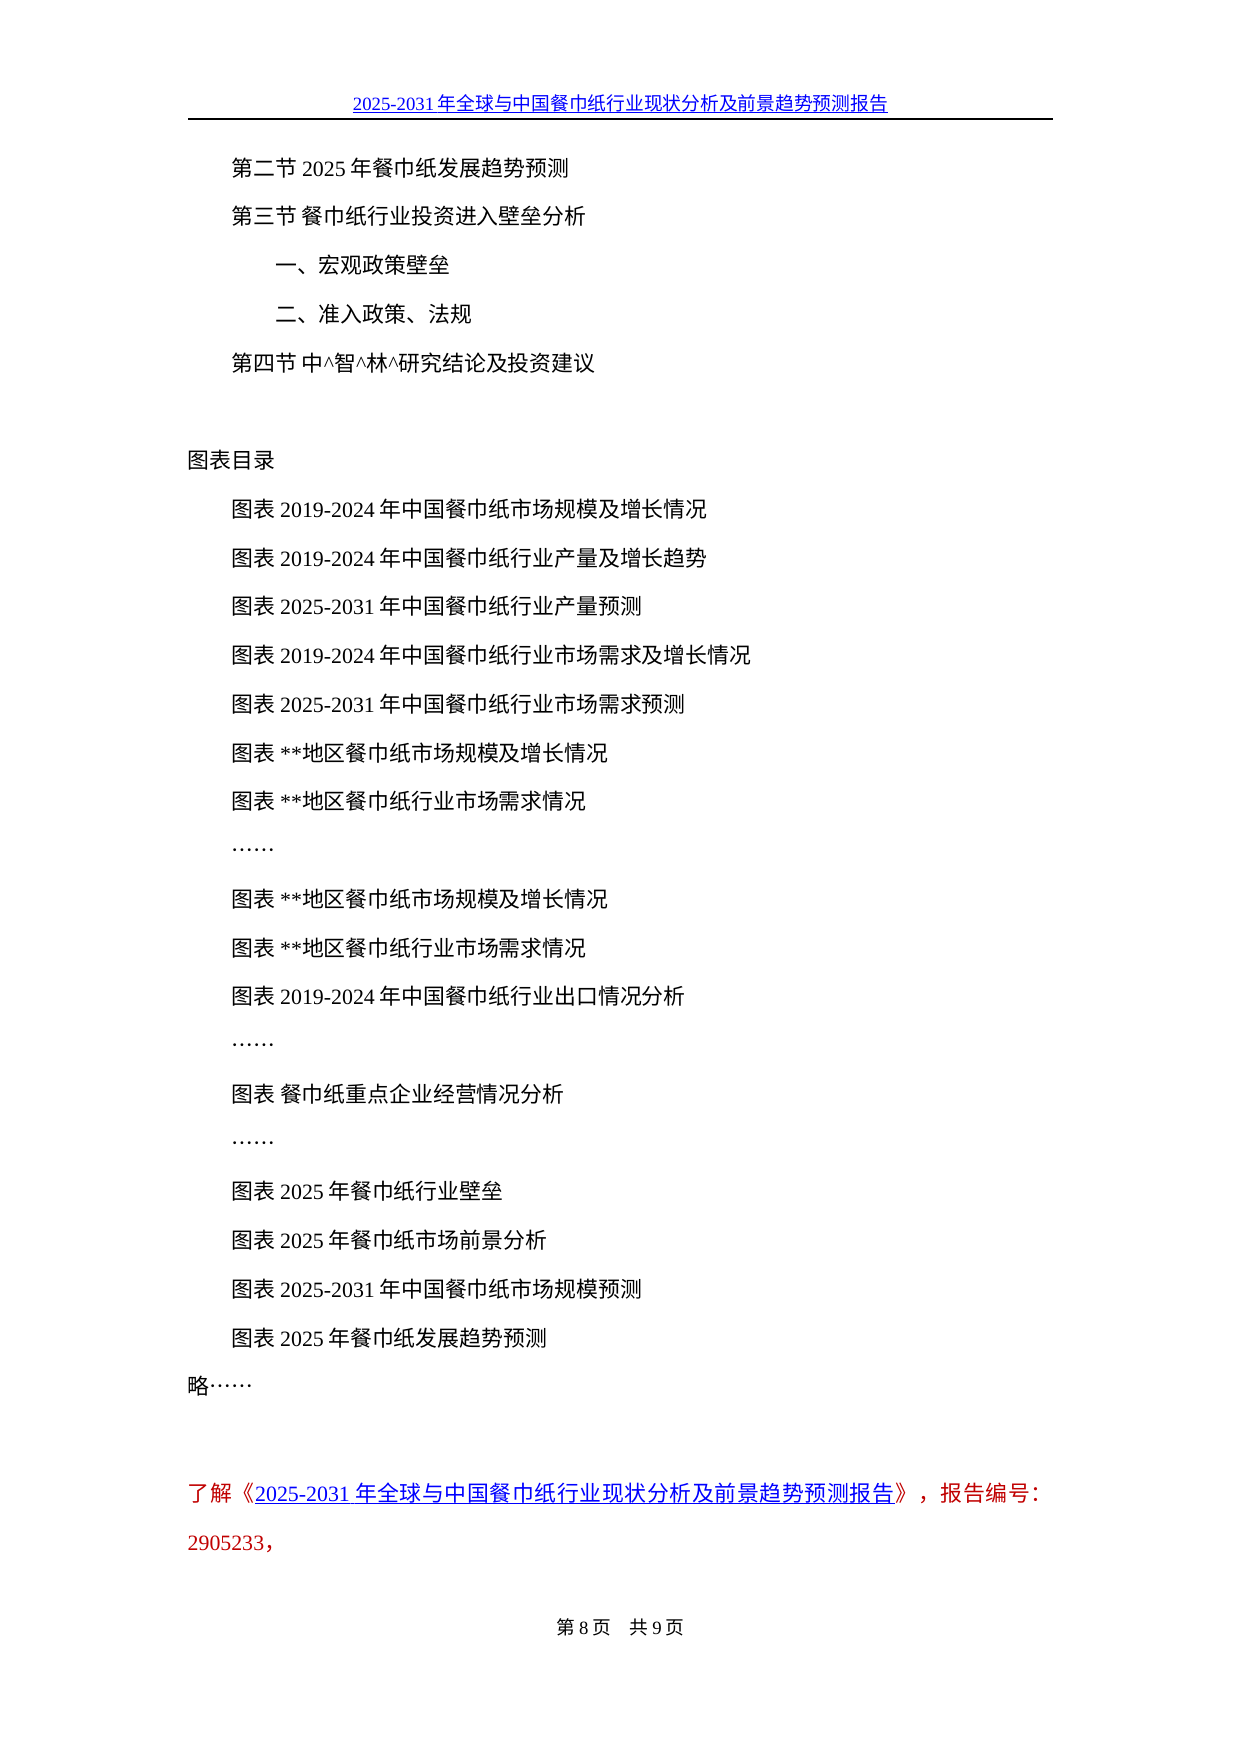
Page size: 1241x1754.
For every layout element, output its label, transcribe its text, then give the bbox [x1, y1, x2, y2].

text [187, 150, 1053, 1401]
text 了解《2025-2031年全球与中国餐巾纸行业现状分析及前景趋势预测报告》，报告编号：2905233， [187, 1475, 1053, 1557]
